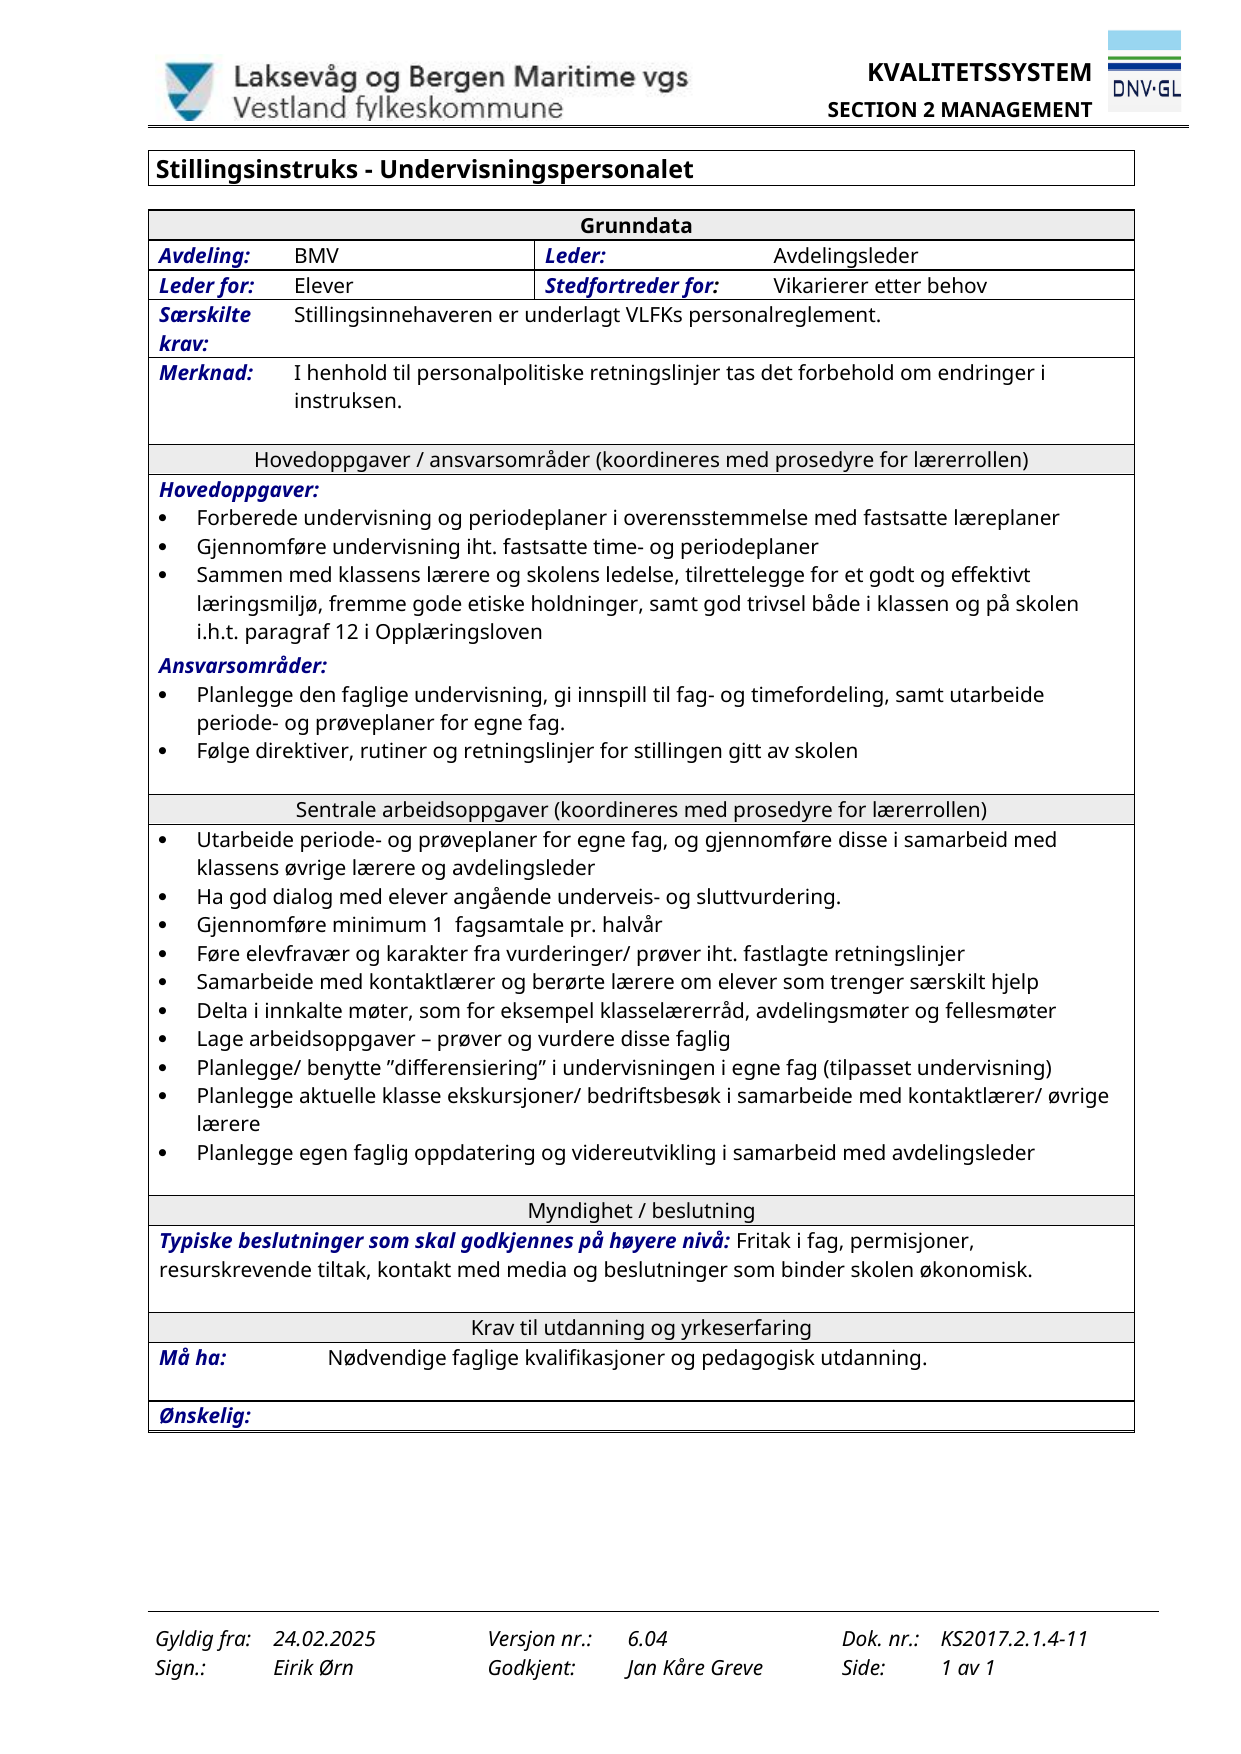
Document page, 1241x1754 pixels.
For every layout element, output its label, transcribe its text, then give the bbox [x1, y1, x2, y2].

table_cell Hovedoppgaver / ansvarsområder (koordineres med prosedyre for lærerrollen) [149, 445, 1134, 473]
picture [1107, 29, 1182, 112]
table_cell Krav til utdanning og yrkeserfaring [149, 1313, 1134, 1342]
table_cell Elever [284, 271, 534, 299]
table_cell Typiske beslutninger som skal godkjennes på høyere nivå: Fritak i fag, permisjoner, resurskrevende tiltak, kontakt med media og beslutninger som binder skolen økonomisk. [149, 1226, 1134, 1312]
picture [155, 54, 709, 121]
table_cell Må ha: [149, 1343, 317, 1400]
table_cell Merknad: [149, 358, 283, 443]
table_cell Stedfortreder for: [535, 271, 763, 299]
table_cell Myndighet / beslutning [149, 1196, 1134, 1225]
table_cell Leder for: [149, 271, 283, 299]
table_cell Utarbeide periode- og prøveplaner for egne fag, og gjennomføre disse i samarbeid med klassens øvrige lærere og avdelingsleder Ha god dialog med elever angående underveis- og sluttvurdering. Gjennomføre minimum 1 fagsamtale pr. halvår Føre elevfravær og karakter fra vurderinger/ prøver iht. fastlagte retningslinjer Samarbeide med kontaktlærer og berørte lærere om elever som trenger særskilt hjelp Delta i innkalte møter, som for eksempel klasselærerråd, avdelingsmøter og fellesmøter Lage arbeidsoppgaver – prøver og vurdere disse faglig Planlegge/ benytte ”differensiering” i undervisningen i egne fag (tilpasset undervisning) Planlegge aktuelle klasse ekskursjoner/ bedriftsbesøk i samarbeide med kontaktlærer/ øvrige lærere Planlegge egen faglig oppdatering og videreutvikling i samarbeid med avdelingsleder [149, 825, 1134, 1195]
table_header Stillingsinstruks - Undervisningspersonalet [149, 151, 1134, 185]
table_header Grunndata [149, 211, 1134, 239]
table_cell Avdeling: [149, 241, 283, 269]
table_cell Avdelingsleder [763, 241, 1134, 269]
table_cell I henhold til personalpolitiske retningslinjer tas det forbehold om endringer i instruksen. [284, 358, 1134, 443]
table_cell [317, 1402, 1134, 1430]
table_cell Særskilte krav: [149, 300, 283, 357]
table_cell Ønskelig: [149, 1402, 317, 1430]
table_cell Hovedoppgaver: Forberede undervisning og periodeplaner i overensstemmelse med fastsatte læreplaner Gjennomføre undervisning iht. fastsatte time- og periodeplaner Sammen med klassens lærere og skolens ledelse, tilrettelegge for et godt og effektivt læringsmiljø, fremme gode etiske holdninger, samt god trivsel både i klassen og på skolen i.h.t. paragraf 12 i Opplæringsloven Ansvarsområder: Planlegge den faglige undervisning, gi innspill til fag- og timefordeling, samt utarbeide periode- og prøveplaner for egne fag. Følge direktiver, rutiner og retningslinjer for stillingen gitt av skolen [149, 475, 1134, 793]
table_cell Vikarierer etter behov [763, 271, 1134, 299]
table_cell Sentrale arbeidsoppgaver (koordineres med prosedyre for lærerrollen) [149, 795, 1134, 823]
table_cell Leder: [535, 241, 763, 269]
table_cell Stillingsinnehaveren er underlagt VLFKs personalreglement. [284, 300, 1134, 357]
table_cell Nødvendige faglige kvalifikasjoner og pedagogisk utdanning. [317, 1343, 1134, 1400]
table_cell BMV [284, 241, 534, 269]
